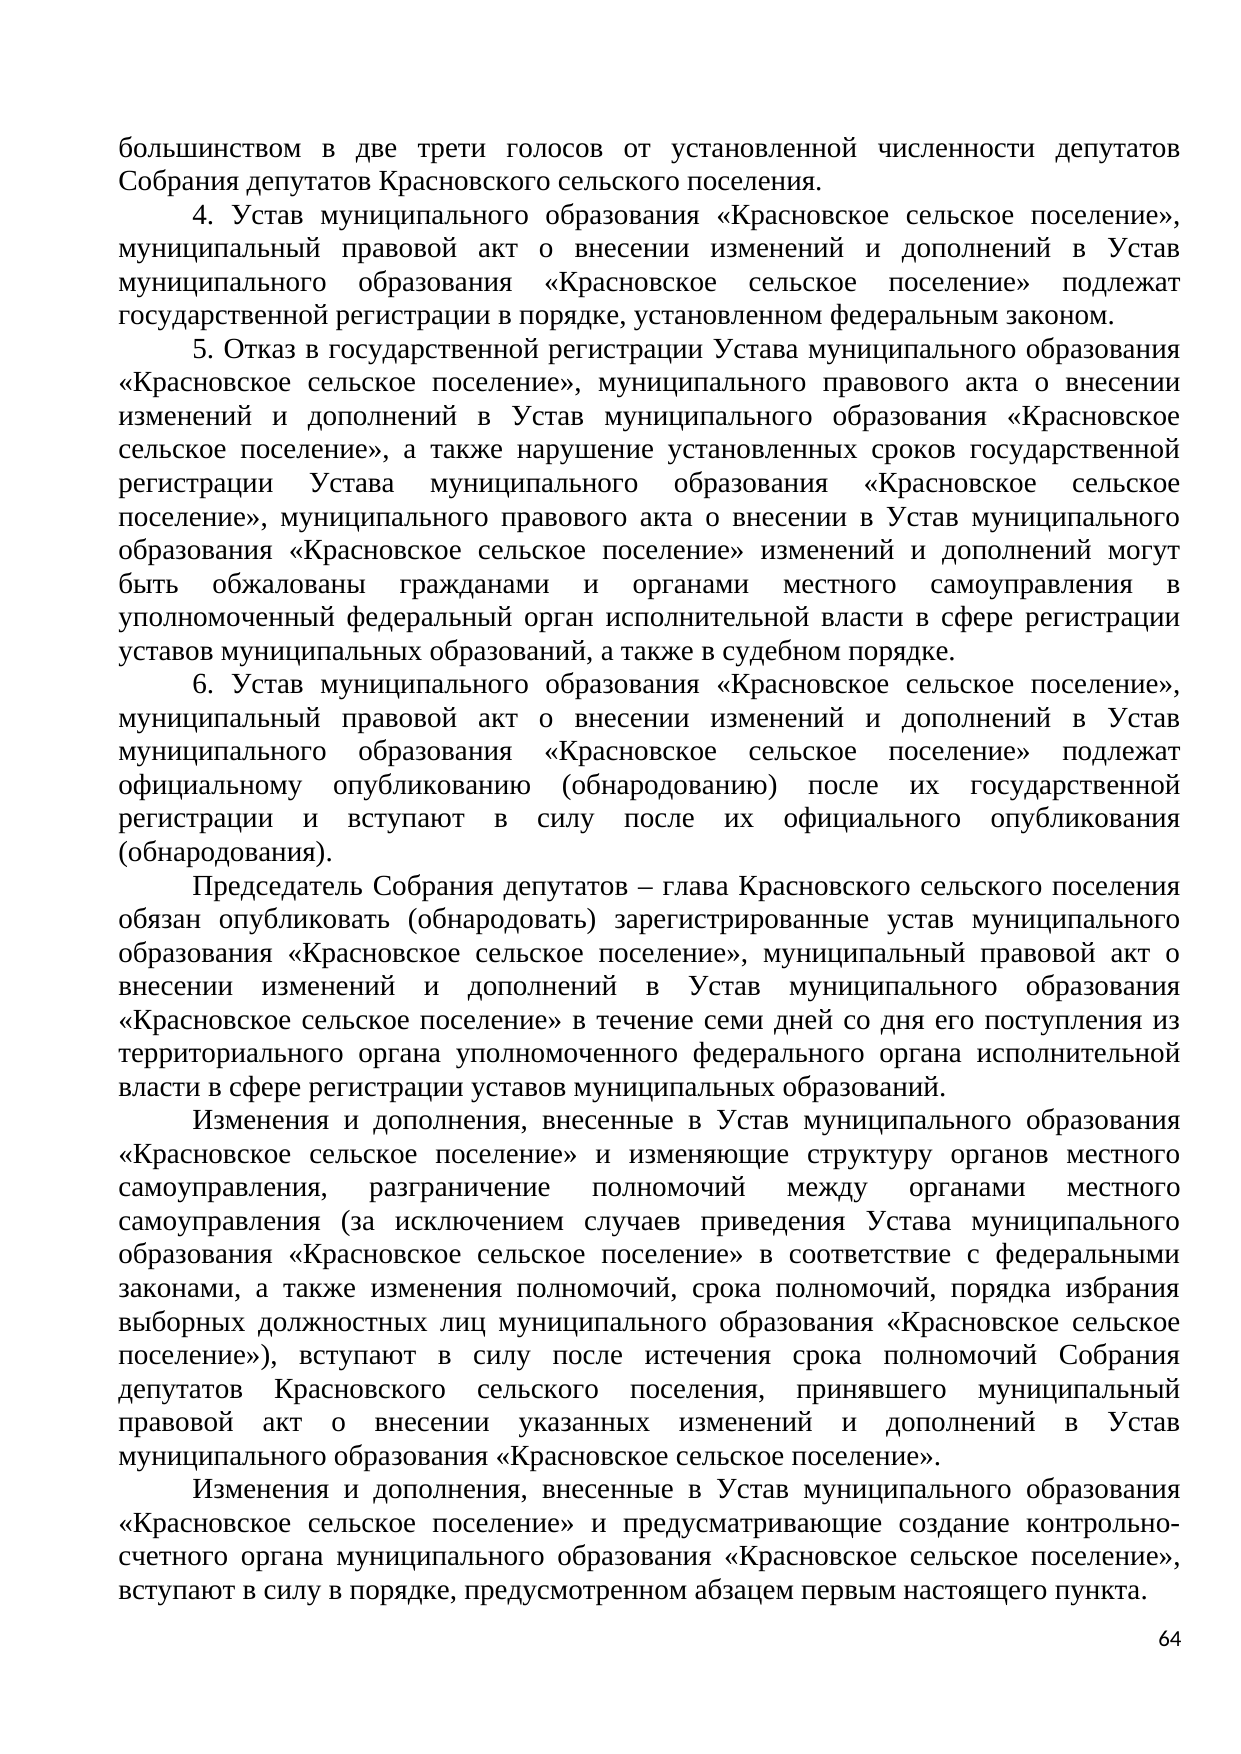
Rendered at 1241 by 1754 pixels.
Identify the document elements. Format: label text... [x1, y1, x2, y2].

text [118, 130, 1181, 197]
text Изменения и дополнения, внесенные в Устав муниципального образования «Красновское сельское поселение» и предусматривающие создание контрольно-счетного органа муниципального образования «Красновское сельское поселение», вступают в силу в порядке, предусмотренном абзацем первым настоящего пункта. [118, 1471, 1181, 1606]
text 6. Устав муниципального образования «Красновское сельское поселение», муниципальный правовой акт о внесении изменений и дополнений в Устав муниципального образования «Красновское сельское поселение» подлежат официальному опубликованию (обнародованию) после их государственной регистрации и вступают в силу после их официального опубликования (обнародования). [118, 666, 1181, 868]
text Председатель Собрания депутатов – глава Красновского сельского поселения обязан опубликовать (обнародовать) зарегистрированные устав муниципального образования «Красновское сельское поселение», муниципальный правовой акт о внесении изменений и дополнений в Устав муниципального образования «Красновское сельское поселение» в течение семи дней со дня его поступления из территориального органа уполномоченного федерального органа исполнительной власти в сфере регистрации уставов муниципальных образований. [118, 868, 1181, 1102]
text 4. Устав муниципального образования «Красновское сельское поселение», муниципальный правовой акт о внесении изменений и дополнений в Устав муниципального образования «Красновское сельское поселение» подлежат государственной регистрации в порядке, установленном федеральным законом. [118, 197, 1181, 331]
text 5. Отказ в государственной регистрации Устава муниципального образования «Красновское сельское поселение», муниципального правового акта о внесении изменений и дополнений в Устав муниципального образования «Красновское сельское поселение», а также нарушение установленных сроков государственной регистрации Устава муниципального образования «Красновское сельское поселение», муниципального правового акта о внесении в Устав муниципального образования «Красновское сельское поселение» изменений и дополнений могут быть обжалованы гражданами и органами местного самоуправления в уполномоченный федеральный орган исполнительной власти в сфере регистрации уставов муниципальных образований, а также в судебном порядке. [118, 331, 1181, 666]
text Изменения и дополнения, внесенные в Устав муниципального образования «Красновское сельское поселение» и изменяющие структуру органов местного самоуправления, разграничение полномочий между органами местного самоуправления (за исключением случаев приведения Устава муниципального образования «Красновское сельское поселение» в соответствие с федеральными законами, а также изменения полномочий, срока полномочий, порядка избрания выборных должностных лиц муниципального образования «Красновское сельское поселение»), вступают в силу после истечения срока полномочий Собрания депутатов Красновского сельского поселения, принявшего муниципальный правовой акт о внесении указанных изменений и дополнений в Устав муниципального образования «Красновское сельское поселение». [118, 1102, 1181, 1471]
